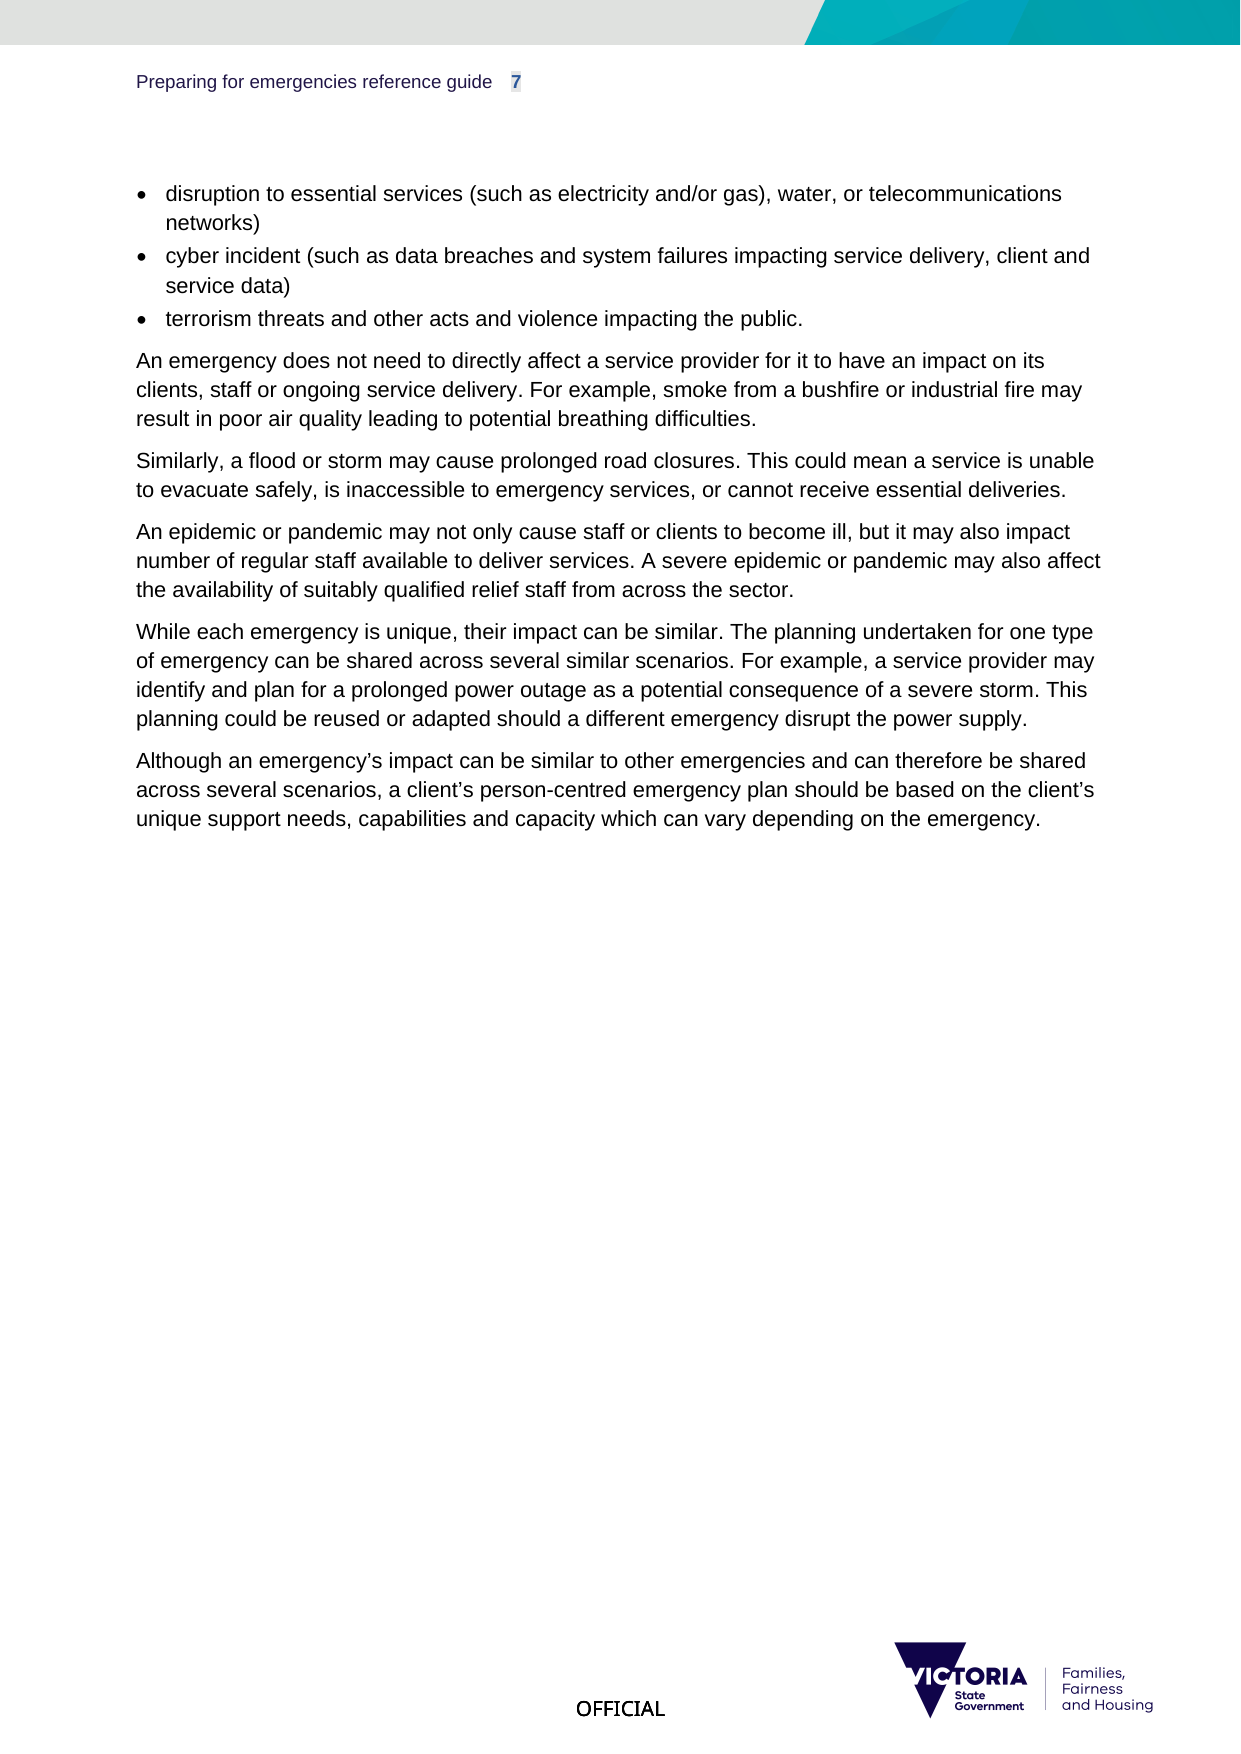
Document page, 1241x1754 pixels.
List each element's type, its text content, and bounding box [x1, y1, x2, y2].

picture [0, 1588, 1241, 1754]
list cyber incident (such as data breaches and system failures impacting service delivery, client and service data) [136, 240, 1104, 298]
text An epidemic or pandemic may not only cause staff or clients to become ill, but it may also impact number of regular staff available to deliver services. A severe epidemic or pandemic may also affect the availability of suitably qualified relief staff from across the sector. [136, 515, 1104, 602]
list terrorism threats and other acts and violence impacting the public. [136, 302, 1104, 331]
text Similarly, a flood or storm may cause prolonged road closures. This could mean a service is unable to evacuate safely, is inaccessible to emergency services, or cannot receive essential deliveries. [136, 444, 1104, 502]
picture [0, 0, 1241, 45]
text Although an emergency’s impact can be similar to other emergencies and can therefore be shared across several scenarios, a client’s person-centred emergency plan should be based on the client’s unique support needs, capabilities and capacity which can vary depending on the emergency. [136, 744, 1104, 831]
text An emergency does not need to directly affect a service provider for it to have an impact on its clients, staff or ongoing service delivery. For example, smoke from a bushfire or industrial fire may result in poor air quality leading to potential breathing difficulties. [136, 344, 1104, 431]
list disruption to essential services (such as electricity and/or gas), water, or telecommunications networks) [136, 177, 1104, 236]
text While each emergency is unique, their impact can be similar. The planning undertaken for one type of emergency can be shared across several similar scenarios. For example, a service provider may identify and plan for a prolonged power outage as a potential consequence of a severe storm. This planning could be reused or adapted should a different emergency disrupt the power supply. [136, 615, 1104, 731]
